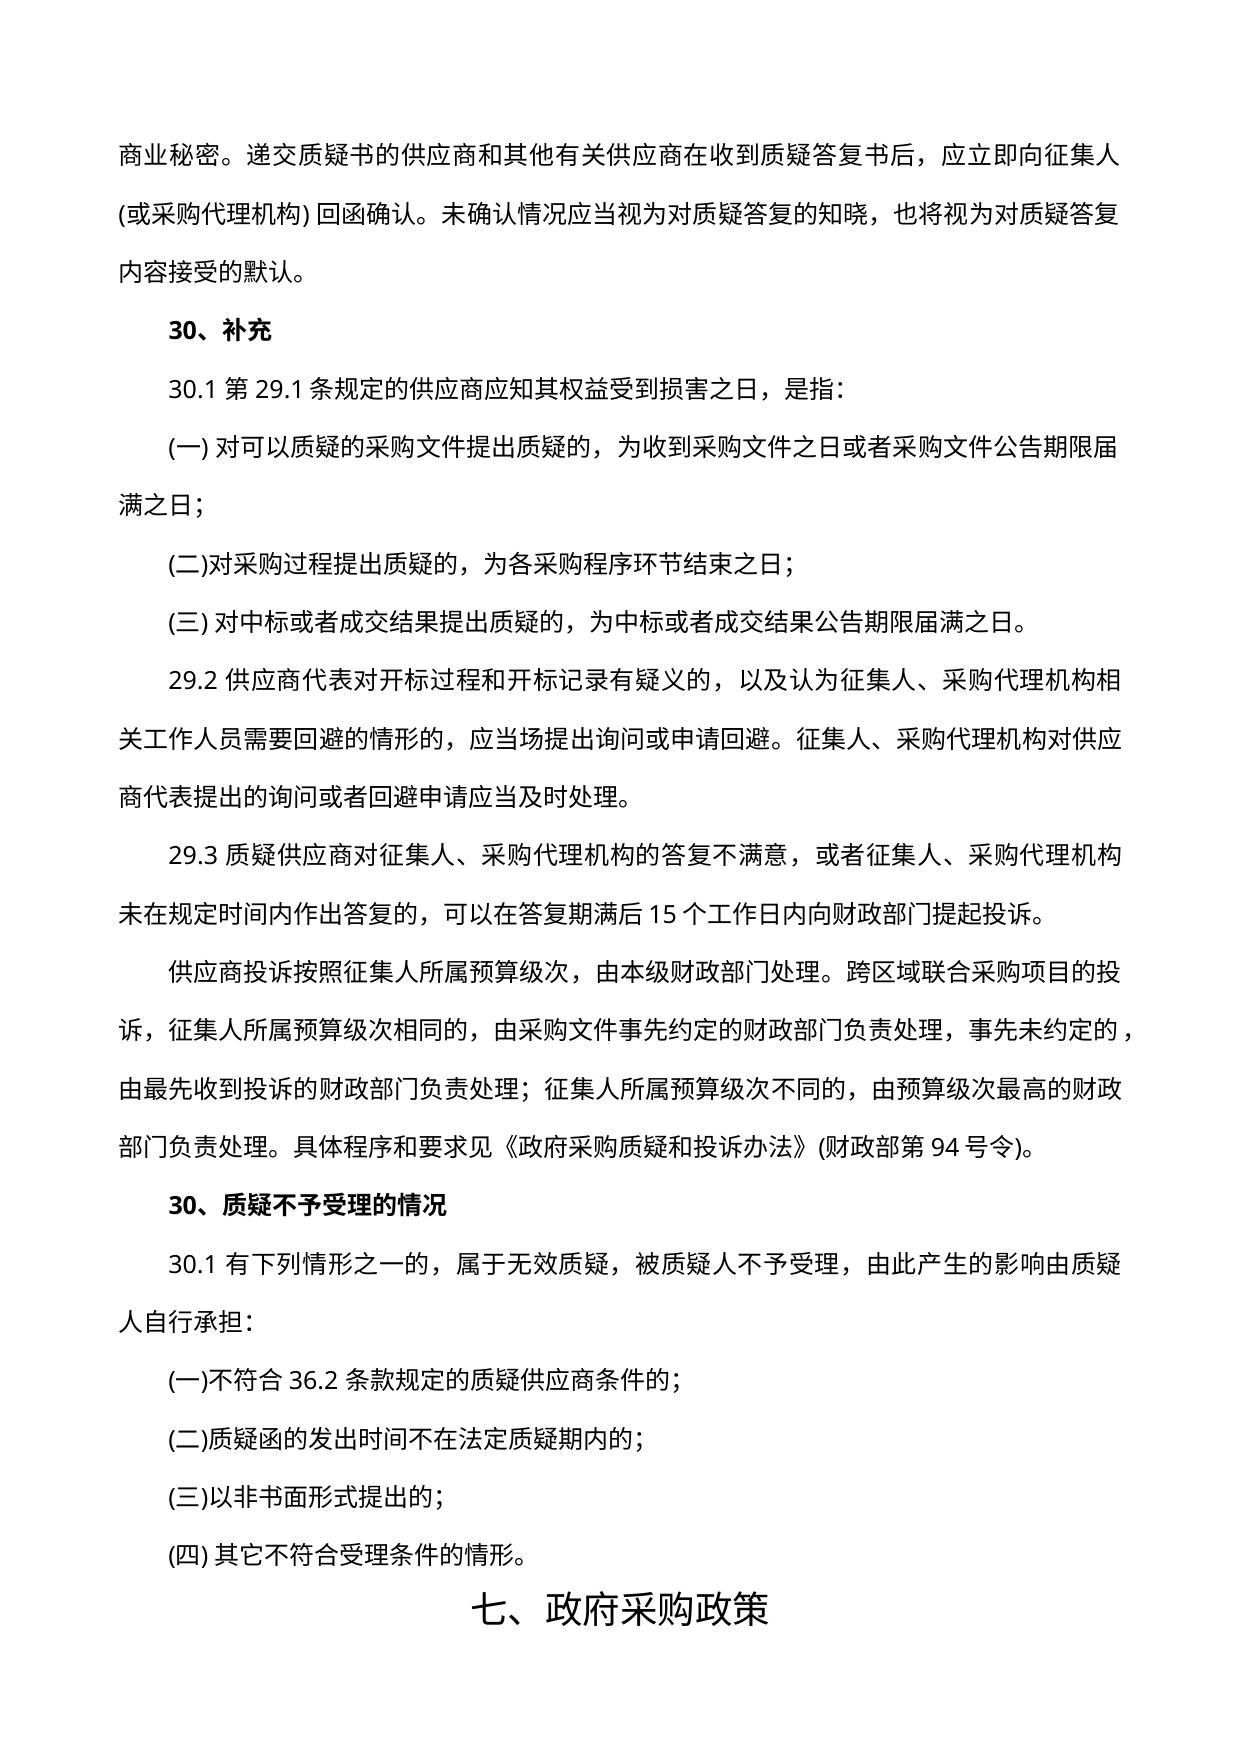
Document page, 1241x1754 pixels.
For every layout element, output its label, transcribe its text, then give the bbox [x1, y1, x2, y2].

text 供应商投诉按照征集人所属预算级次，由本级财政部门处理。跨区域联合采购项目的投诉，征集人所属预算级次相同的，由采购文件事先约定的财政部门负责处理，事先未约定的，由最先收到投诉的财政部门负责处理；征集人所属预算级次不同的，由预算级次最高的财政部门负责处理。具体程序和要求见《政府采购质疑和投诉办法》(财政部第94号令)。 [118, 935, 1122, 1168]
text (三) 对中标或者成交结果提出质疑的，为中标或者成交结果公告期限届满之日。 [118, 585, 1122, 643]
text (一) 对可以质疑的采购文件提出质疑的，为收到采购文件之日或者采购文件公告期限届满之日； [118, 410, 1122, 526]
text 30.1 有下列情形之一的，属于无效质疑，被质疑人不予受理，由此产生的影响由质疑人自行承担： [118, 1226, 1122, 1343]
text 30.1 第 29.1条规定的供应商应知其权益受到损害之日，是指： [118, 351, 1122, 410]
text 七、政府采购政策 [118, 1576, 1122, 1635]
text (二)质疑函的发出时间不在法定质疑期内的； [118, 1401, 1122, 1460]
text (三)以非书面形式提出的； [118, 1460, 1122, 1518]
text 29.2 供应商代表对开标过程和开标记录有疑义的，以及认为征集人、采购代理机构相关工作人员需要回避的情形的，应当场提出询问或申请回避。征集人、采购代理机构对供应商代表提出的询问或者回避申请应当及时处理。 [118, 643, 1122, 818]
text 30、补充 [118, 293, 1122, 351]
text 29.3 质疑供应商对征集人、采购代理机构的答复不满意，或者征集人、采购代理机构未在规定时间内作出答复的，可以在答复期满后15个工作日内向财政部门提起投诉。 [118, 818, 1122, 935]
text (四) 其它不符合受理条件的情形。 [118, 1518, 1122, 1576]
text 30、质疑不予受理的情况 [118, 1168, 1122, 1226]
text (二)对采购过程提出质疑的，为各采购程序环节结束之日； [118, 526, 1122, 585]
text (一)不符合 36.2 条款规定的质疑供应商条件的； [118, 1343, 1122, 1401]
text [118, 118, 1122, 293]
